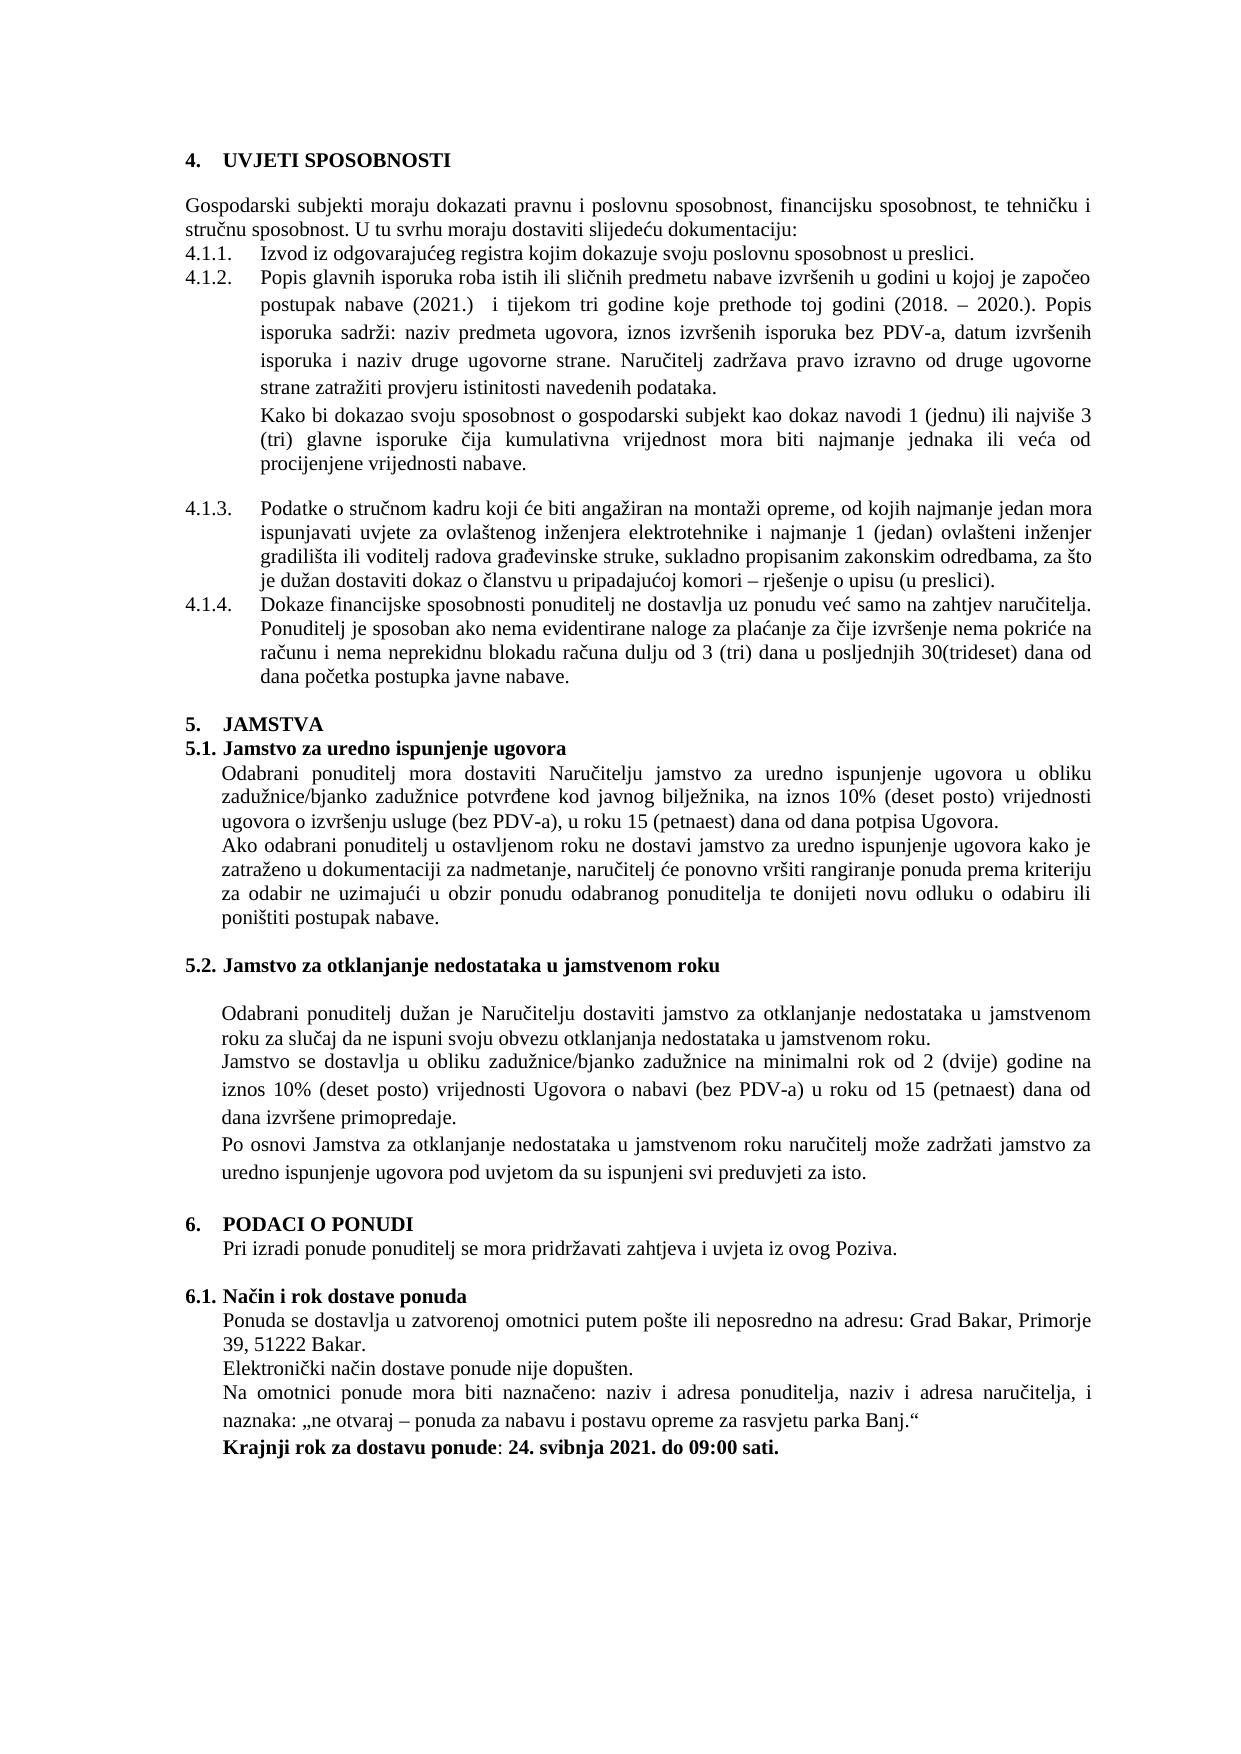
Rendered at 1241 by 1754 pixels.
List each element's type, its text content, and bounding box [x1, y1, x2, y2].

list Kako bi dokazao svoju sposobnost o gospodarski subjekt kao dokaz navodi 1 (jednu) ili najviše 3 (tri) glavne isporuke čija kumulativna vrijednost mora biti najmanje jednaka ili veća od procijenjene vrijednosti nabave. [260, 403, 1093, 475]
list Izvod iz odgovarajućeg registra kojim dokazuje svoju poslovnu sposobnost u preslici. [185, 241, 1093, 265]
list Podatke o stručnom kadru koji će biti angažiran na montaži opreme, od kojih najmanje jedan mora ispunjavati uvjete za ovlaštenog inženjera elektrotehnike i najmanje 1 (jedan) ovlašteni inženjer gradilišta ili voditelj radova građevinske struke, sukladno propisanim zakonskim odredbama, za što je dužan dostaviti dokaz o članstvu u pripadajućoj komori – rješenje o upisu (u preslici). [185, 496, 1093, 592]
list Pri izradi ponude ponuditelj se mora pridržavati zahtjeva i uvjeta iz ovog Poziva. [223, 1236, 1093, 1260]
list Ponuda se dostavlja u zatvorenoj omotnici putem pošte ili neposredno na adresu: Grad Bakar, Primorje 39, 51222 Bakar. [223, 1308, 1093, 1356]
list Elektronički način dostave ponude nije dopušten. [223, 1356, 1093, 1380]
list PODACI O PONUDI [185, 1212, 1093, 1236]
text Gospodarski subjekti moraju dokazati pravnu i poslovnu sposobnost, financijsku sposobnost, te tehničku i stručnu sposobnost. U tu svrhu moraju dostaviti slijedeću dokumentaciju: [185, 192, 1093, 241]
text Odabrani ponuditelj mora dostaviti Naručitelju jamstvo za uredno ispunjenje ugovora u obliku zadužnice/bjanko zadužnice potvrđene kod javnog bilježnika, na iznos 10% (deset posto) vrijednosti ugovora o izvršenju usluge (bez PDV-a), u roku 15 (petnaest) dana od dana potpisa Ugovora. [221, 760, 1093, 833]
list JAMSTVA [185, 712, 1093, 736]
list Način i rok dostave ponuda [185, 1284, 1093, 1308]
list UVJETI SPOSOBNOSTI [185, 148, 1093, 172]
list Krajnji rok za dostavu ponude: 24. svibnja 2021. do 09:00 sati. [223, 1435, 1093, 1459]
list Dokaze financijske sposobnosti ponuditelj ne dostavlja uz ponudu već samo na zahtjev naručitelja. Ponuditelj je sposoban ako nema evidentirane naloge za plaćanje za čije izvršenje nema pokriće na računu i nema neprekidnu blokadu računa dulju od 3 (tri) dana u posljednjih 30(trideset) dana od dana početka postupka javne nabave. [185, 592, 1093, 688]
list Popis glavnih isporuka roba istih ili sličnih predmetu nabave izvršenih u godini u kojoj je započeo postupak nabave (2021.) i tijekom tri godine koje prethode toj godini (2018. – 2020.). Popis isporuka sadrži: naziv predmeta ugovora, iznos izvršenih isporuka bez PDV-a, datum izvršenih isporuka i naziv druge ugovorne strane. Naručitelj zadržava pravo izravno od druge ugovorne strane zatražiti provjeru istinitosti navedenih podataka. [185, 265, 1093, 399]
text Jamstvo se dostavlja u obliku zadužnice/bjanko zadužnice na minimalni rok od 2 (dvije) godine na iznos 10% (deset posto) vrijednosti Ugovora o nabavi (bez PDV-a) u roku od 15 (petnaest) dana od dana izvršene primopredaje. [221, 1049, 1093, 1129]
text Odabrani ponuditelj dužan je Naručitelju dostaviti jamstvo za otklanjanje nedostataka u jamstvenom roku za slučaj da ne ispuni svoju obvezu otklanjanja nedostataka u jamstvenom roku. [221, 1001, 1093, 1049]
list Jamstvo za uredno ispunjenje ugovora [185, 736, 1093, 760]
text Po osnovi Jamstva za otklanjanje nedostataka u jamstvenom roku naručitelj može zadržati jamstvo za uredno ispunjenje ugovora pod uvjetom da su ispunjeni svi preduvjeti za isto. [221, 1132, 1093, 1184]
list Na omotnici ponude mora biti naznačeno: naziv i adresa ponuditelja, naziv i adresa naručitelja, i naznaka: „ne otvaraj – ponuda za nabavu i postavu opreme za rasvjetu parka Banj.“ [223, 1380, 1093, 1432]
list Jamstvo za otklanjanje nedostataka u jamstvenom roku [185, 953, 1093, 977]
text Ako odabrani ponuditelj u ostavljenom roku ne dostavi jamstvo za uredno ispunjenje ugovora kako je zatraženo u dokumentaciji za nadmetanje, naručitelj će ponovno vršiti rangiranje ponuda prema kriteriju za odabir ne uzimajući u obzir ponudu odabranog ponuditelja te donijeti novu odluku o odabiru ili poništiti postupak nabave. [221, 833, 1093, 929]
